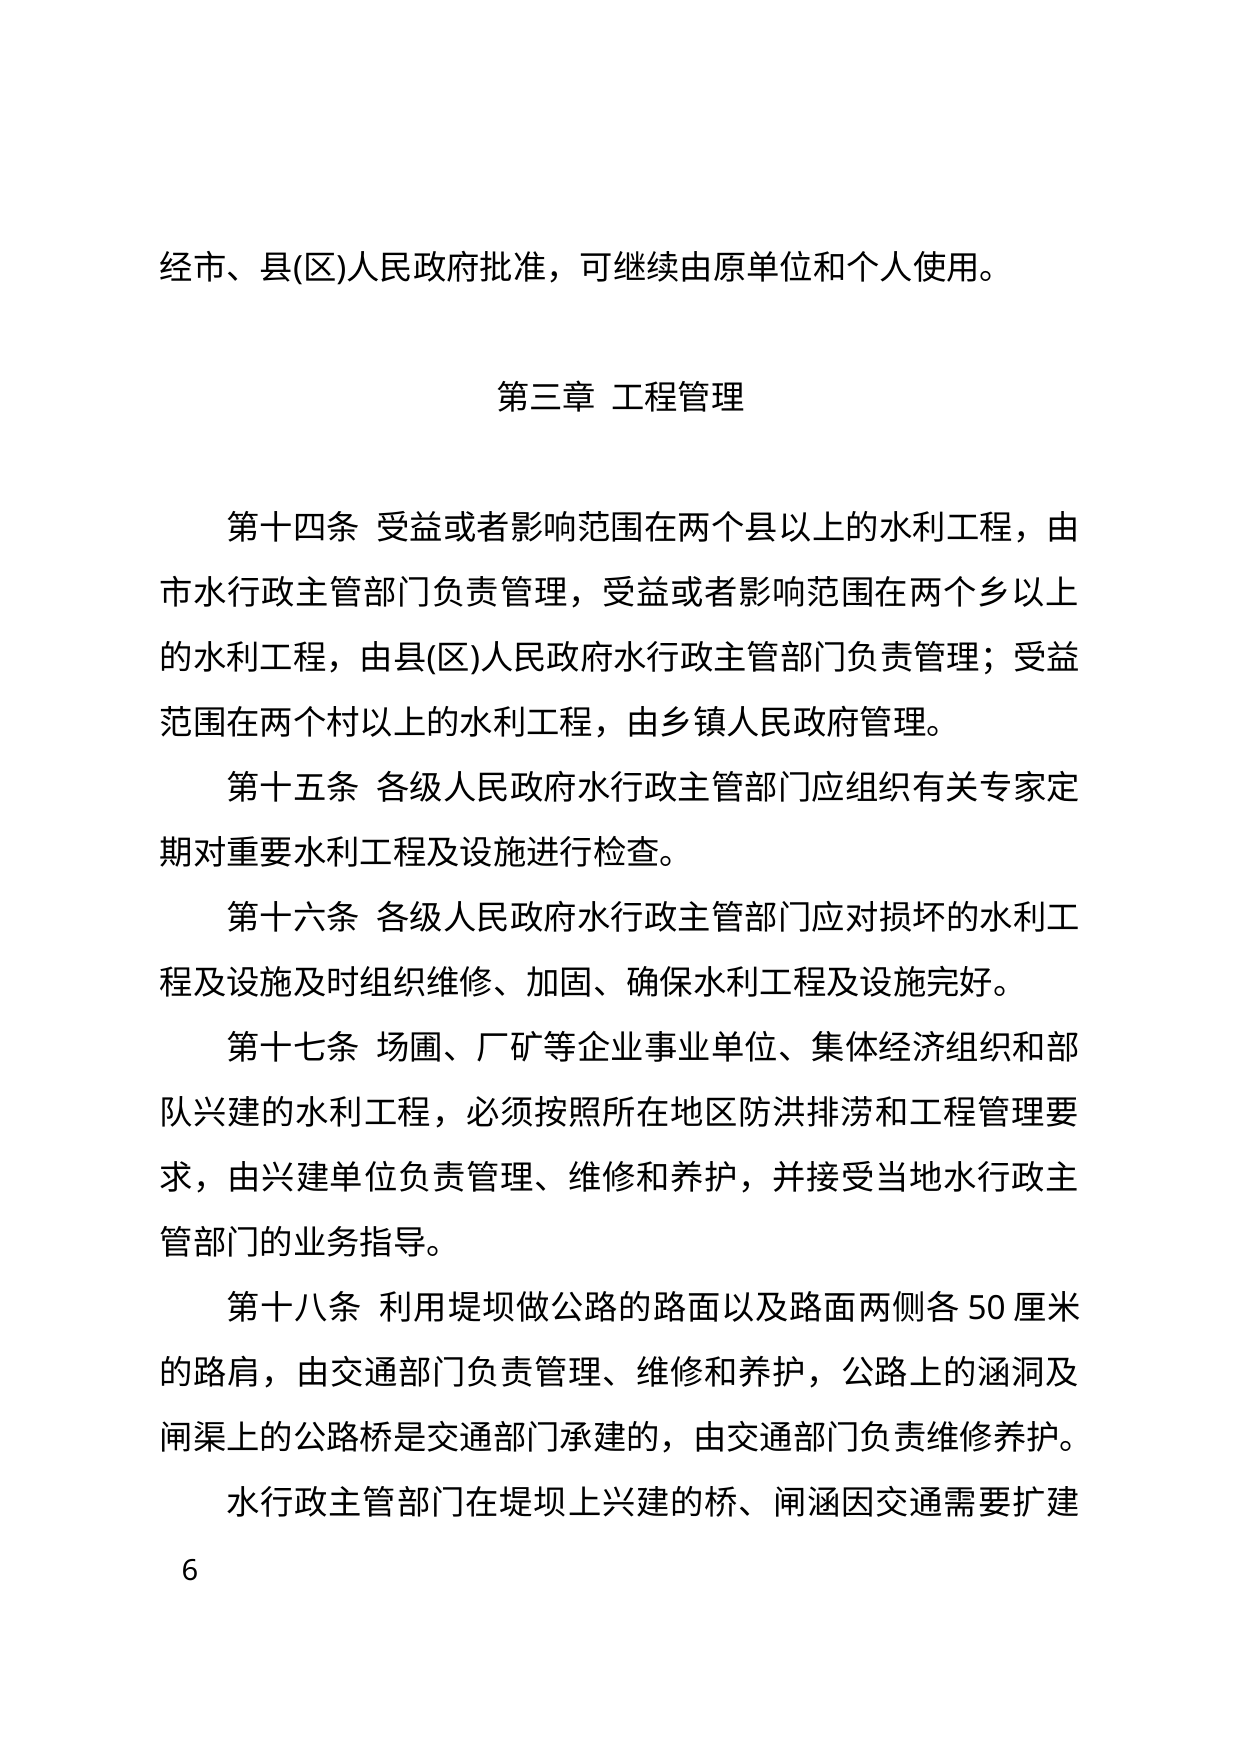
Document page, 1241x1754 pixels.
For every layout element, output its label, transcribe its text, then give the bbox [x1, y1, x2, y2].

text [159, 1468, 1081, 1533]
text 第十六条 各级人民政府水行政主管部门应对损坏的水利工程及设施及时组织维修、加固、确保水利工程及设施完好。 [159, 883, 1081, 1013]
text 第十四条 受益或者影响范围在两个县以上的水利工程，由市水行政主管部门负责管理，受益或者影响范围在两个乡以上的水利工程，由县(区)人民政府水行政主管部门负责管理；受益范围在两个村以上的水利工程，由乡镇人民政府管理。 [159, 493, 1081, 753]
text 第十五条 各级人民政府水行政主管部门应组织有关专家定期对重要水利工程及设施进行检查。 [159, 753, 1081, 883]
text 第三章 工程管理 [159, 363, 1081, 428]
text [159, 233, 1081, 298]
text 第十八条 利用堤坝做公路的路面以及路面两侧各50厘米的路肩，由交通部门负责管理、维修和养护，公路上的涵洞及闸渠上的公路桥是交通部门承建的，由交通部门负责维修养护。 [159, 1273, 1081, 1468]
text 第十七条 场圃、厂矿等企业事业单位、集体经济组织和部队兴建的水利工程，必须按照所在地区防洪排涝和工程管理要求，由兴建单位负责管理、维修和养护，并接受当地水行政主管部门的业务指导。 [159, 1013, 1081, 1273]
